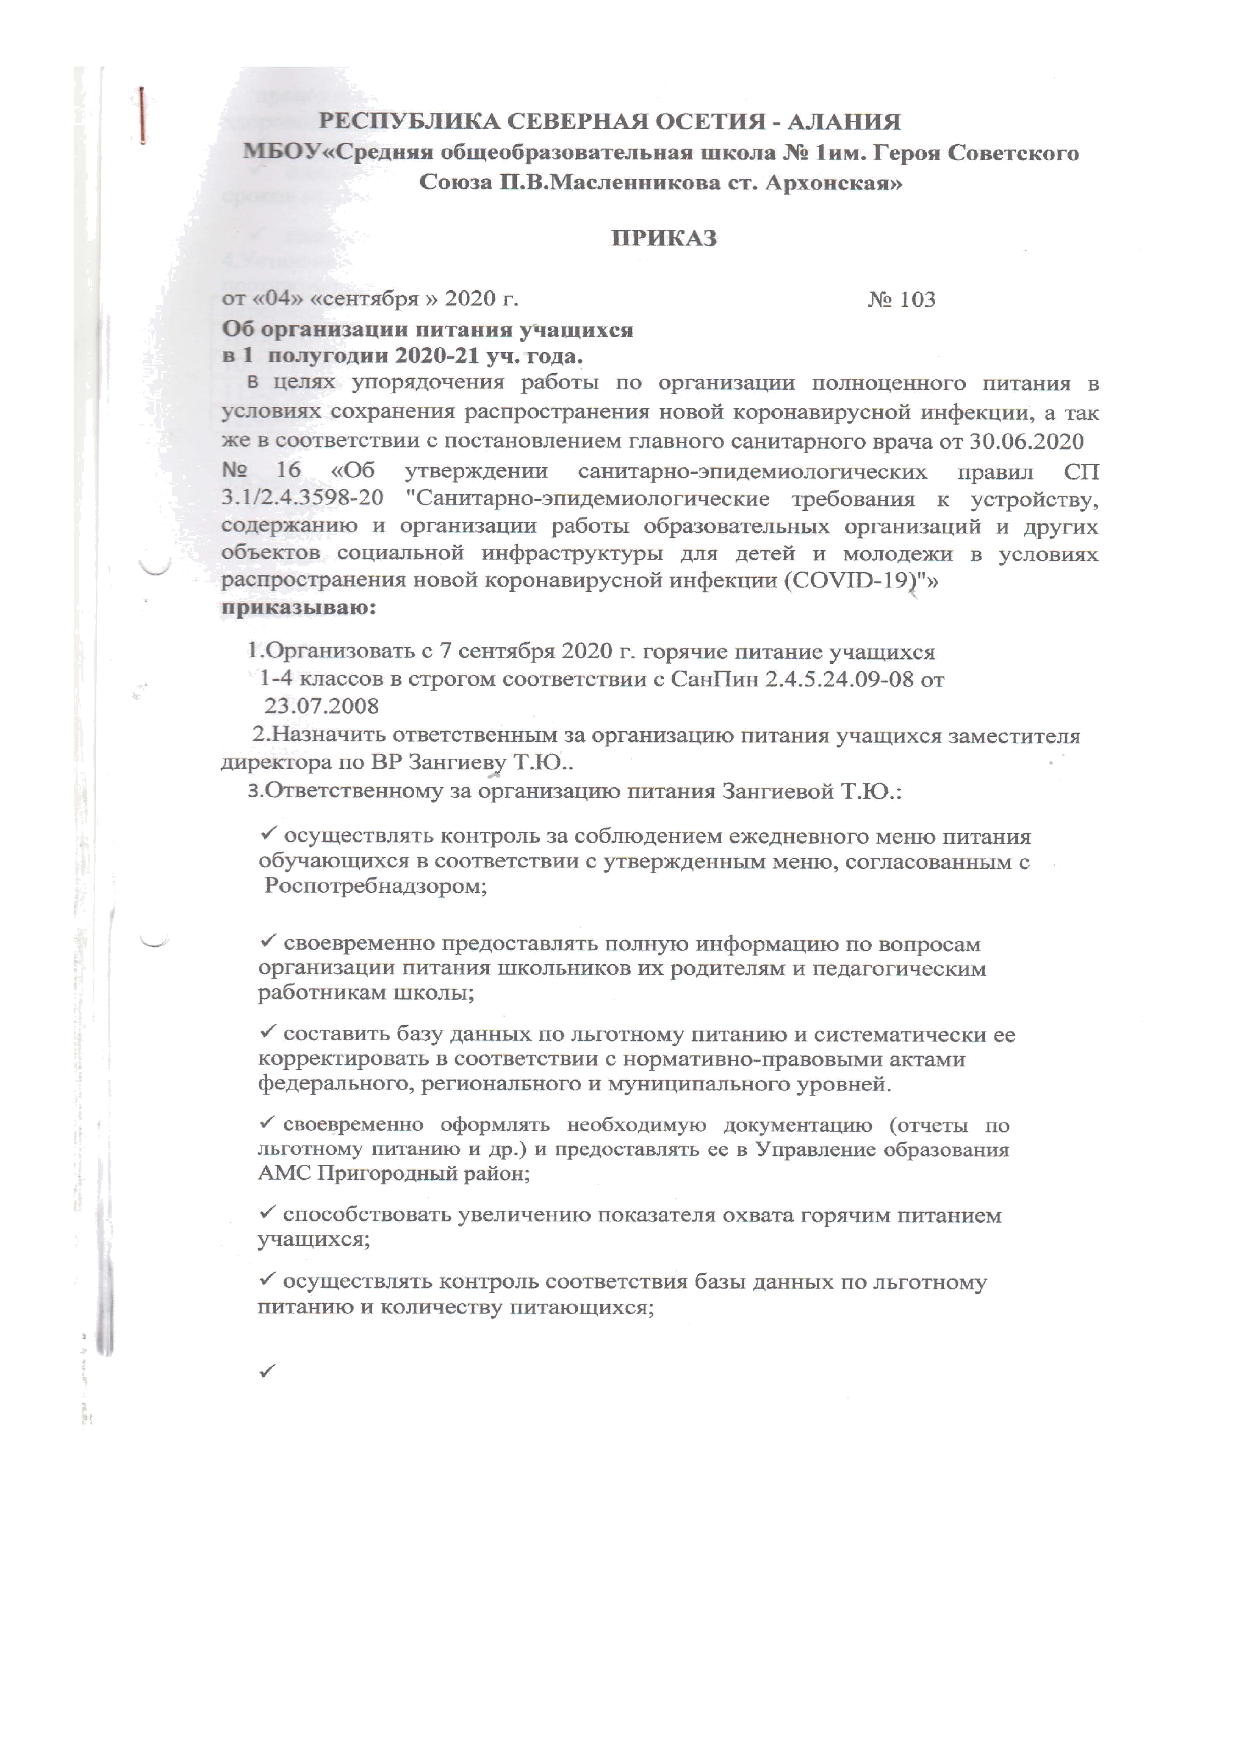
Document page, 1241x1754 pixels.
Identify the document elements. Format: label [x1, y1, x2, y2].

picture [73, 59, 1159, 1438]
